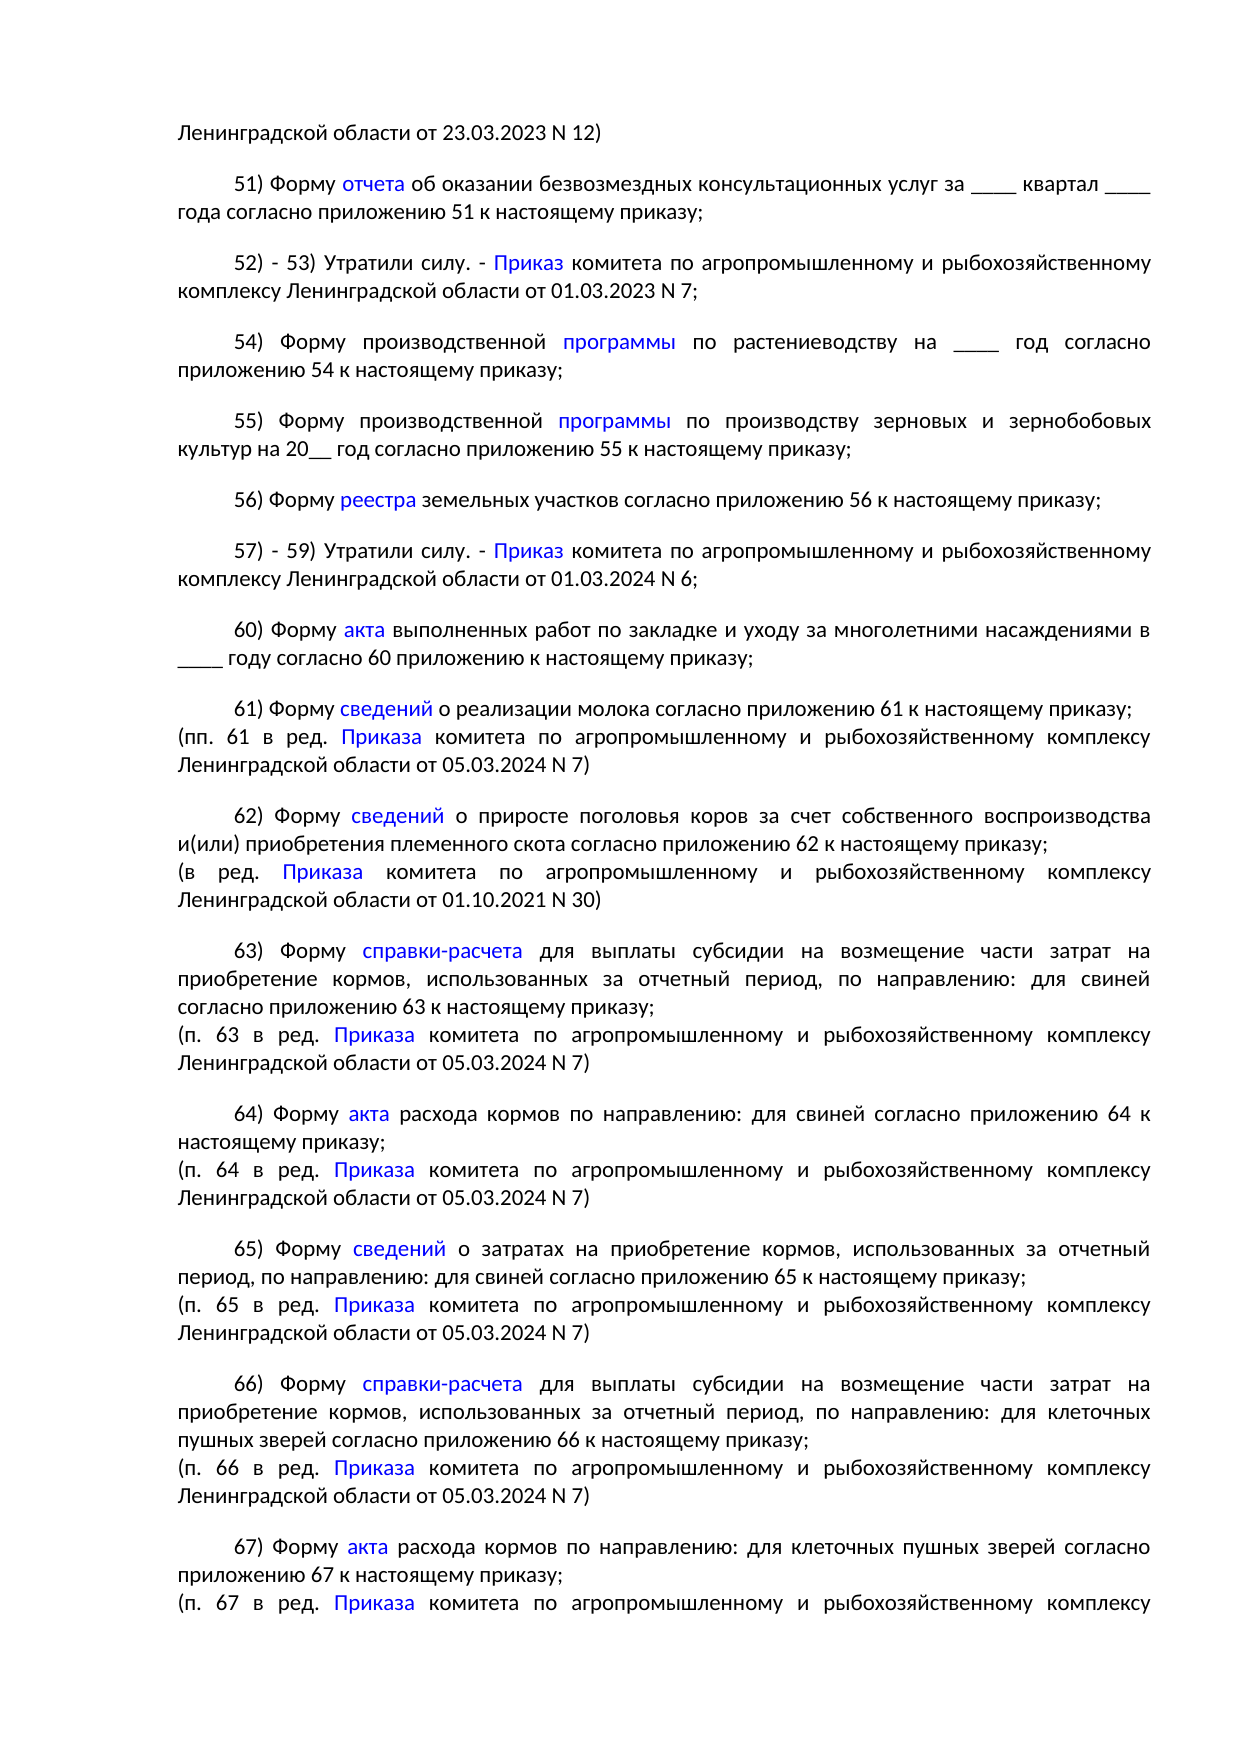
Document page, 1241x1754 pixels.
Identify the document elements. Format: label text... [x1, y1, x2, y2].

text (п. 65 в ред. Приказа комитета по агропромышленному и рыбохозяйственному комплексу Ленинградской области от 05.03.2024 N 7) [177, 1290, 1152, 1346]
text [177, 1588, 1152, 1616]
text (п. 63 в ред. Приказа комитета по агропромышленному и рыбохозяйственному комплексу Ленинградской области от 05.03.2024 N 7) [177, 1020, 1152, 1076]
text 67) Форму акта расхода кормов по направлению: для клеточных пушных зверей согласно приложению 67 к настоящему приказу; [177, 1532, 1152, 1588]
text 51) Форму отчета об оказании безвозмездных консультационных услуг за ____ квартал ____ года согласно приложению 51 к настоящему приказу; [177, 169, 1152, 225]
text 52) - 53) Утратили силу. - Приказ комитета по агропромышленному и рыбохозяйственному комплексу Ленинградской области от 01.03.2023 N 7; [177, 248, 1152, 304]
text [177, 118, 1152, 146]
text 54) Форму производственной программы по растениеводству на ____ год согласно приложению 54 к настоящему приказу; [177, 327, 1152, 383]
text 64) Форму акта расхода кормов по направлению: для свиней согласно приложению 64 к настоящему приказу; [177, 1099, 1152, 1155]
text 55) Форму производственной программы по производству зерновых и зернобобовых культур на 20__ год согласно приложению 55 к настоящему приказу; [177, 406, 1152, 462]
text 61) Форму сведений о реализации молока согласно приложению 61 к настоящему приказу; [177, 694, 1152, 722]
text 56) Форму реестра земельных участков согласно приложению 56 к настоящему приказу; [177, 485, 1152, 513]
text (пп. 61 в ред. Приказа комитета по агропромышленному и рыбохозяйственному комплексу Ленинградской области от 05.03.2024 N 7) [177, 722, 1152, 778]
text 62) Форму сведений о приросте поголовья коров за счет собственного воспроизводства и(или) приобретения племенного скота согласно приложению 62 к настоящему приказу; [177, 801, 1152, 857]
text 60) Форму акта выполненных работ по закладке и уходу за многолетними насаждениями в ____ году согласно 60 приложению к настоящему приказу; [177, 615, 1152, 671]
text (п. 66 в ред. Приказа комитета по агропромышленному и рыбохозяйственному комплексу Ленинградской области от 05.03.2024 N 7) [177, 1453, 1152, 1509]
text 63) Форму справки-расчета для выплаты субсидии на возмещение части затрат на приобретение кормов, использованных за отчетный период, по направлению: для свиней согласно приложению 63 к настоящему приказу; [177, 936, 1152, 1020]
text (п. 64 в ред. Приказа комитета по агропромышленному и рыбохозяйственному комплексу Ленинградской области от 05.03.2024 N 7) [177, 1155, 1152, 1211]
text 65) Форму сведений о затратах на приобретение кормов, использованных за отчетный период, по направлению: для свиней согласно приложению 65 к настоящему приказу; [177, 1234, 1152, 1290]
text 66) Форму справки-расчета для выплаты субсидии на возмещение части затрат на приобретение кормов, использованных за отчетный период, по направлению: для клеточных пушных зверей согласно приложению 66 к настоящему приказу; [177, 1369, 1152, 1453]
text 57) - 59) Утратили силу. - Приказ комитета по агропромышленному и рыбохозяйственному комплексу Ленинградской области от 01.03.2024 N 6; [177, 536, 1152, 592]
text (в ред. Приказа комитета по агропромышленному и рыбохозяйственному комплексу Ленинградской области от 01.10.2021 N 30) [177, 857, 1152, 913]
